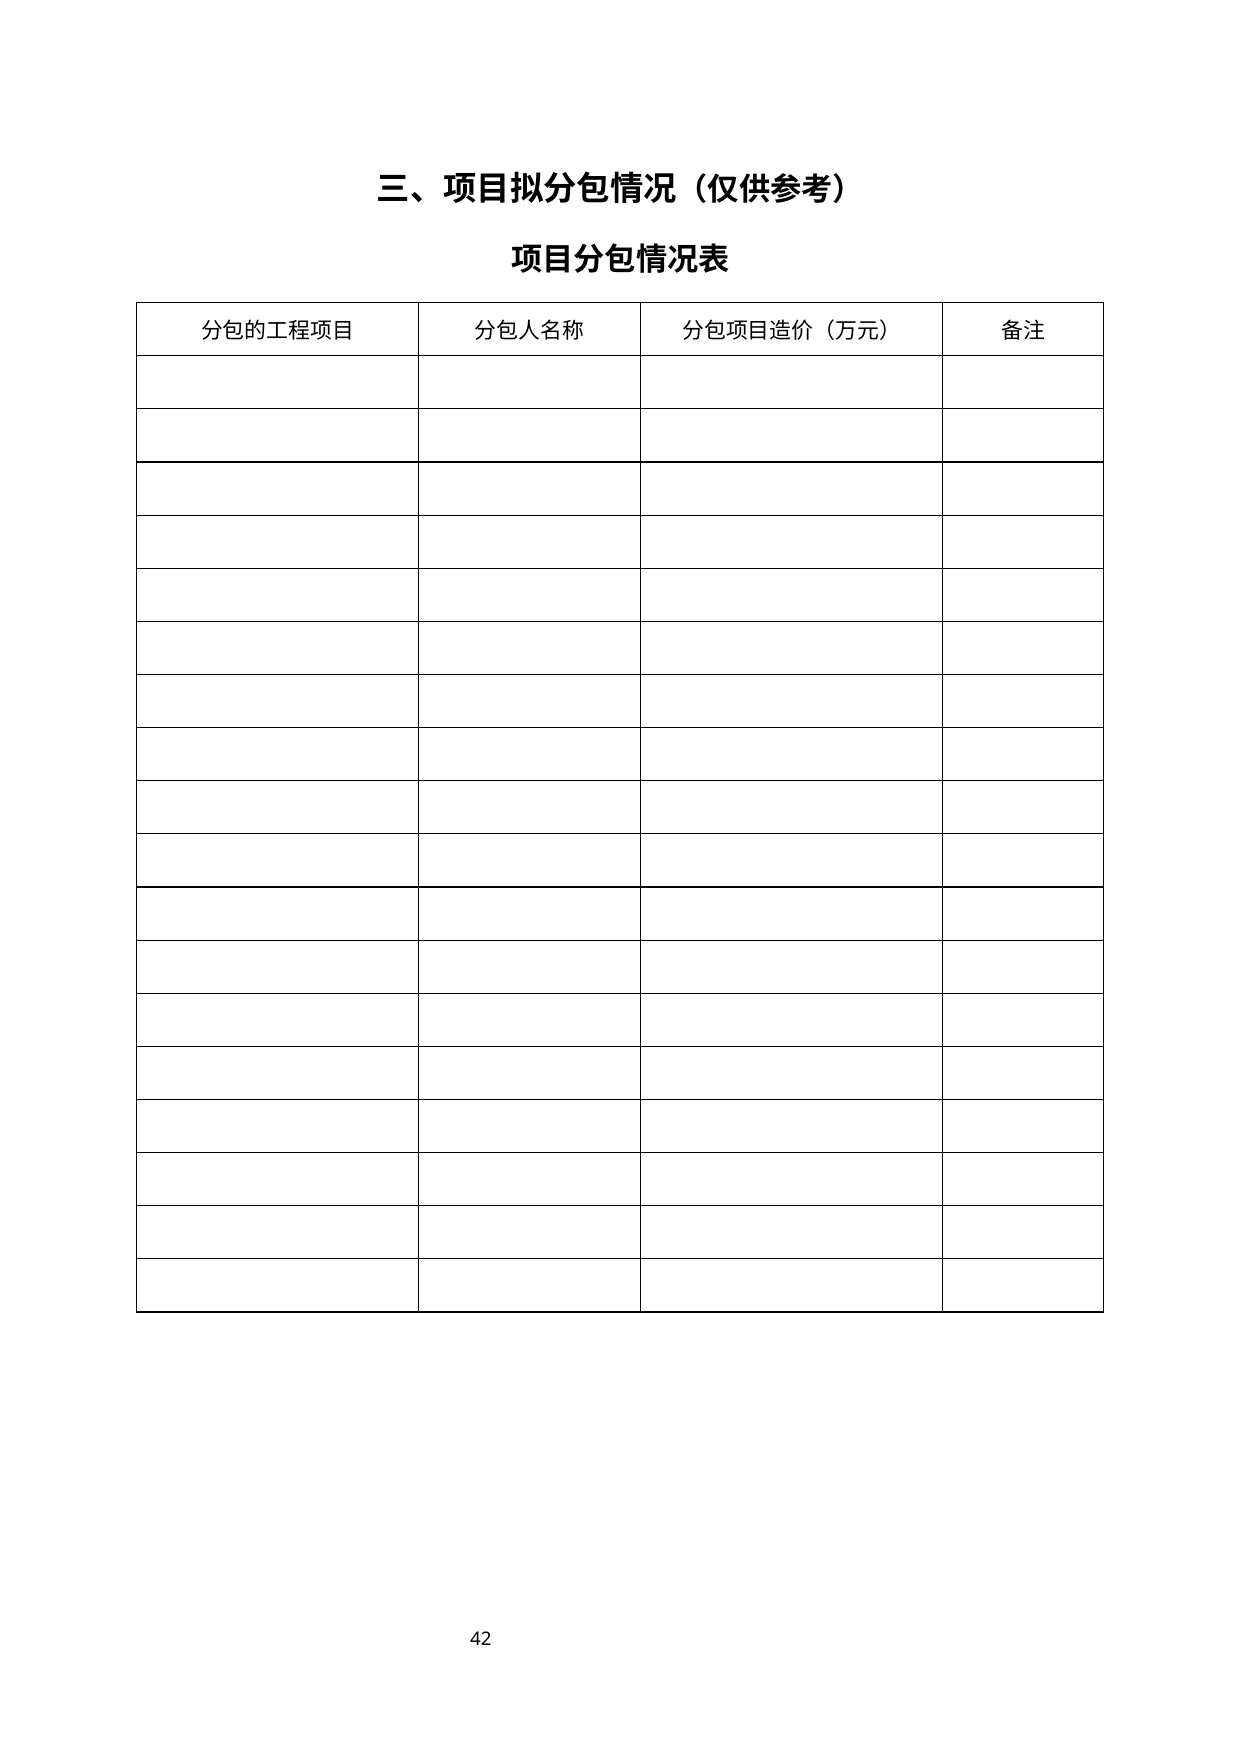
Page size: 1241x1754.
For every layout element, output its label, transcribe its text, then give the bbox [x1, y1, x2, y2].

table_cell [419, 569, 640, 621]
table_cell [943, 569, 1103, 621]
table_cell [943, 941, 1103, 993]
table_cell [419, 781, 640, 833]
table_cell [641, 356, 942, 408]
table_cell [137, 888, 418, 939]
table_cell [137, 1047, 418, 1099]
table_cell [943, 1153, 1103, 1205]
table_header 分包的工程项目 [137, 303, 418, 355]
table_cell [419, 728, 640, 780]
table_cell [419, 356, 640, 408]
text 项目分包情况表 [148, 234, 1093, 279]
table_cell [419, 1206, 640, 1258]
table_cell [419, 1100, 640, 1152]
table_cell [419, 409, 640, 461]
table_cell [137, 463, 418, 514]
table_cell [137, 675, 418, 727]
table_cell [137, 728, 418, 780]
table_header 备注 [943, 303, 1103, 355]
table_cell [943, 834, 1103, 886]
table_cell [137, 834, 418, 886]
table_cell [419, 463, 640, 514]
table_cell [137, 994, 418, 1046]
table_cell [943, 781, 1103, 833]
table_cell [943, 516, 1103, 568]
table_cell [419, 941, 640, 993]
table_cell [419, 1047, 640, 1099]
table_cell [641, 994, 942, 1046]
table_cell [641, 516, 942, 568]
table_cell [137, 569, 418, 621]
table_cell [137, 781, 418, 833]
table_cell [943, 994, 1103, 1046]
table_cell [641, 569, 942, 621]
table_cell [641, 941, 942, 993]
table_cell [943, 888, 1103, 939]
table_cell [419, 1153, 640, 1205]
table_cell [419, 834, 640, 886]
table_header 分包人名称 [419, 303, 640, 355]
table_cell [943, 1047, 1103, 1099]
table_cell [943, 409, 1103, 461]
table_cell [641, 834, 942, 886]
table_cell [943, 1100, 1103, 1152]
table_cell [641, 675, 942, 727]
table_cell [419, 516, 640, 568]
table_cell [137, 1153, 418, 1205]
table_cell [641, 1206, 942, 1258]
table_cell [943, 622, 1103, 674]
table_cell [137, 356, 418, 408]
table_cell [943, 728, 1103, 780]
table_cell [137, 622, 418, 674]
table_cell [641, 463, 942, 514]
table_cell [943, 675, 1103, 727]
text 三、项目拟分包情况（仅供参考） [148, 162, 1093, 210]
table_cell [419, 1259, 640, 1311]
table_cell [641, 409, 942, 461]
table_cell [943, 356, 1103, 408]
table_cell [641, 888, 942, 939]
table_cell [419, 888, 640, 939]
table_cell [137, 941, 418, 993]
table_cell [137, 1100, 418, 1152]
table_cell [641, 728, 942, 780]
table_cell [641, 1259, 942, 1311]
table_cell [641, 1153, 942, 1205]
table_cell [641, 1047, 942, 1099]
table_cell [943, 1206, 1103, 1258]
table_cell [137, 516, 418, 568]
table_cell [137, 1206, 418, 1258]
table_cell [137, 1259, 418, 1311]
table_cell [137, 409, 418, 461]
table_cell [943, 463, 1103, 514]
table_header 分包项目造价（万元） [641, 303, 942, 355]
table_cell [419, 675, 640, 727]
table_cell [419, 994, 640, 1046]
table_cell [641, 1100, 942, 1152]
table_cell [419, 622, 640, 674]
table_cell [641, 622, 942, 674]
table_cell [641, 781, 942, 833]
table_cell [943, 1259, 1103, 1311]
